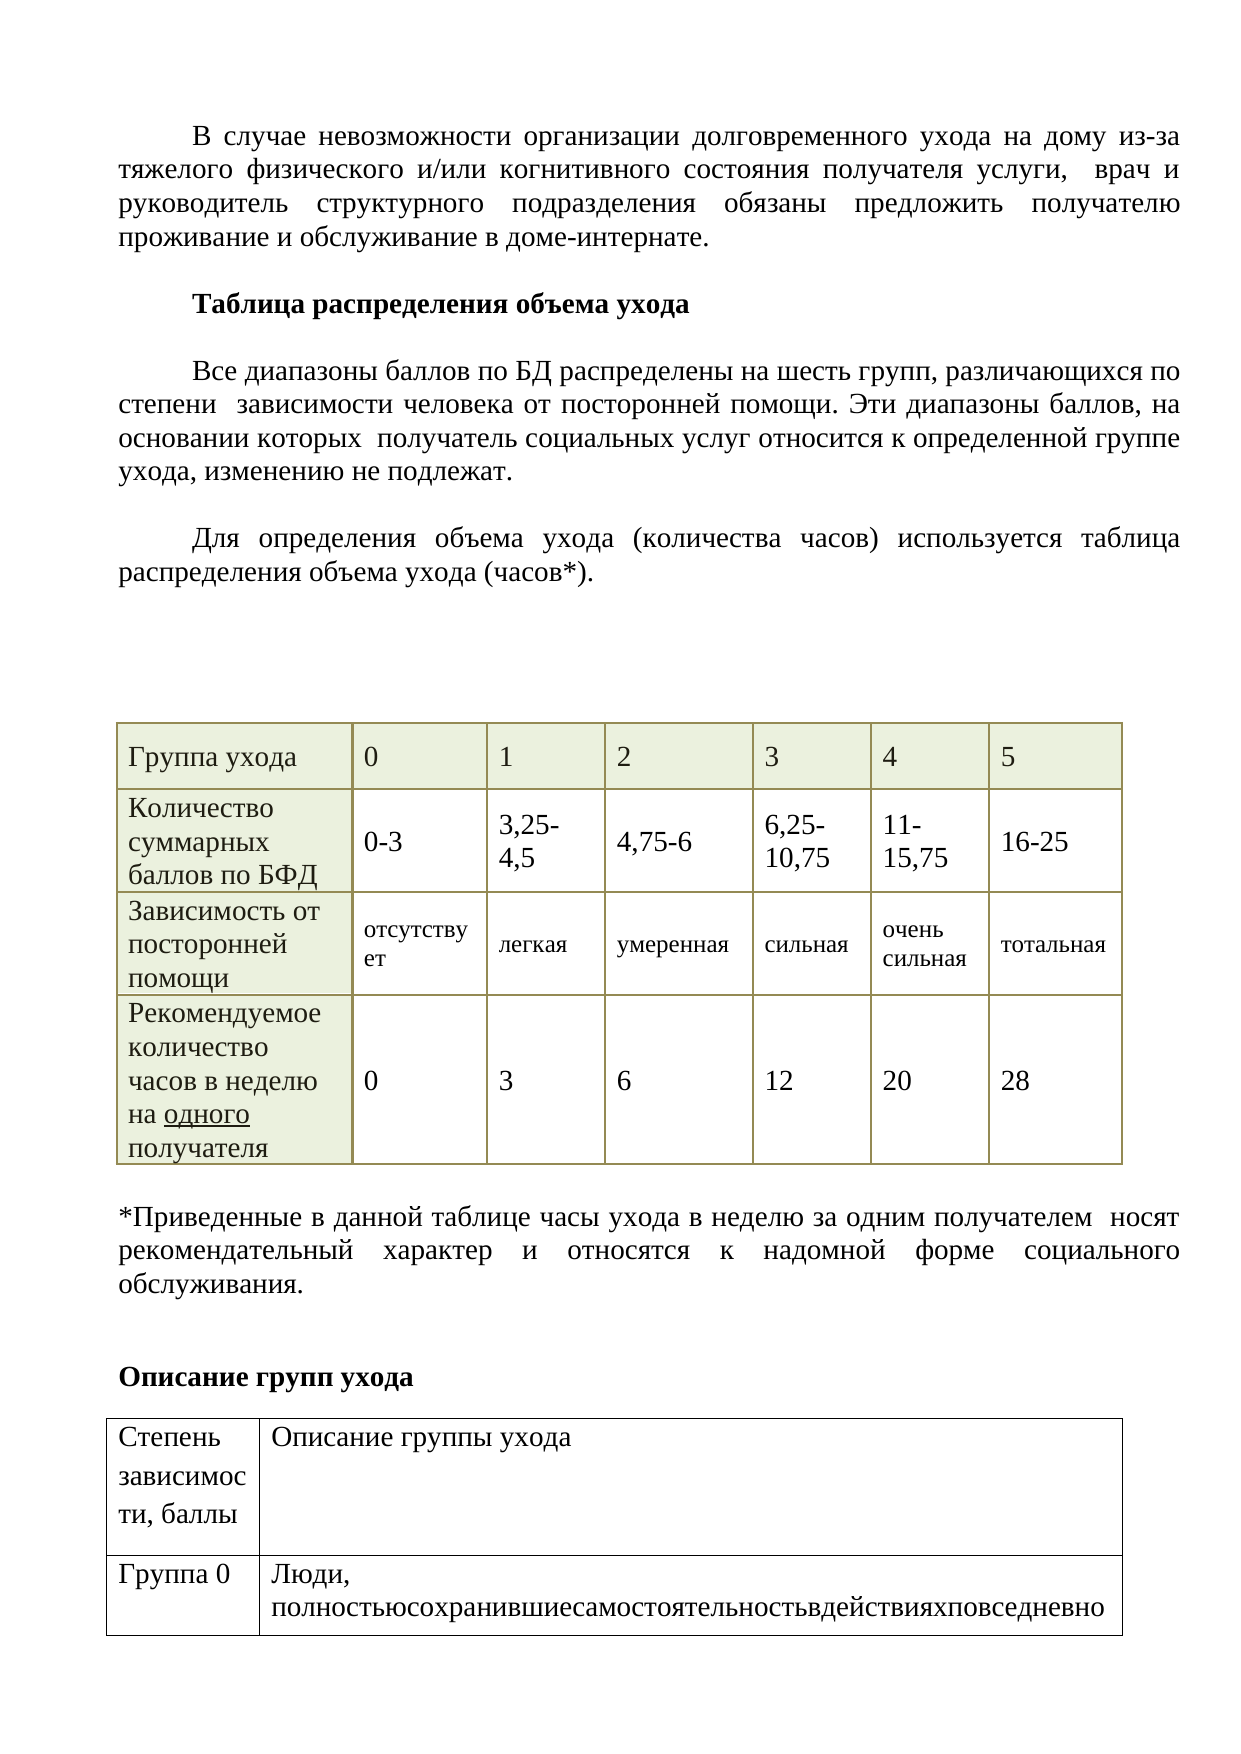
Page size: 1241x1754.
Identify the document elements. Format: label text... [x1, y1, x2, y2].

table_header Группа ухода [118, 724, 351, 788]
table_cell очень сильная [872, 893, 988, 993]
table_cell 4,75-6 [606, 790, 752, 891]
text Таблица распределения объема ухода [118, 286, 1181, 319]
text Все диапазоны баллов по БД распределены на шесть групп, различающихся по степени зависимости человека от посторонней помощи. Эти диапазоны баллов, на основании которых получатель социальных услуг относится к определенной группе ухода, изменению не подлежат. [118, 353, 1181, 487]
table_cell 6 [606, 996, 752, 1163]
table_cell 0 [354, 996, 486, 1163]
table_header Степень зависимости, баллы [107, 1419, 259, 1555]
table_cell Группа 0 0 -3 [107, 1556, 259, 1635]
table_header 2 [606, 724, 752, 788]
text *Приведенные в данной таблице часы ухода в неделю за одним получателем носят рекомендательный характер и относятся к надомной форме социального обслуживания. [118, 1199, 1181, 1299]
table_cell сильная [754, 893, 870, 993]
table_header 5 [990, 724, 1121, 788]
table_cell Рекомендуемое количество часов в неделю на одного получателя [118, 996, 351, 1163]
text Описание групп ухода [118, 1359, 1181, 1392]
table_cell 0-3 [354, 790, 486, 891]
table_cell 20 [872, 996, 988, 1163]
table_cell 16-25 [990, 790, 1121, 891]
table_cell 11-15,75 [872, 790, 988, 891]
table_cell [260, 1556, 1122, 1635]
text В случае невозможности организации долговременного ухода на дому из-за тяжелого физического и/или когнитивного состояния получателя услуги, врач и руководитель структурного подразделения обязаны предложить получателю проживание и обслуживание в доме-интернате. [118, 118, 1181, 252]
text Для определения объема ухода (количества часов) используется таблица распределения объема ухода (часов*). [118, 521, 1181, 588]
table_cell Зависимость от посторонней помощи [118, 893, 351, 993]
table_cell 3,25-4,5 [488, 790, 604, 891]
table_cell отсутствует [354, 893, 486, 993]
table_header 4 [872, 724, 988, 788]
table_cell 3 [488, 996, 604, 1163]
table_header 0 [354, 724, 486, 788]
table_cell тотальная [990, 893, 1121, 993]
table_cell 6,25-10,75 [754, 790, 870, 891]
table_header Описание группы ухода [260, 1419, 1122, 1555]
table_cell 28 [990, 996, 1121, 1163]
table_header 3 [754, 724, 870, 788]
table_cell умеренная [606, 893, 752, 993]
table_cell легкая [488, 893, 604, 993]
table_cell Количество суммарных баллов по БФД [118, 790, 351, 891]
table_header 1 [488, 724, 604, 788]
table_cell 12 [754, 996, 870, 1163]
